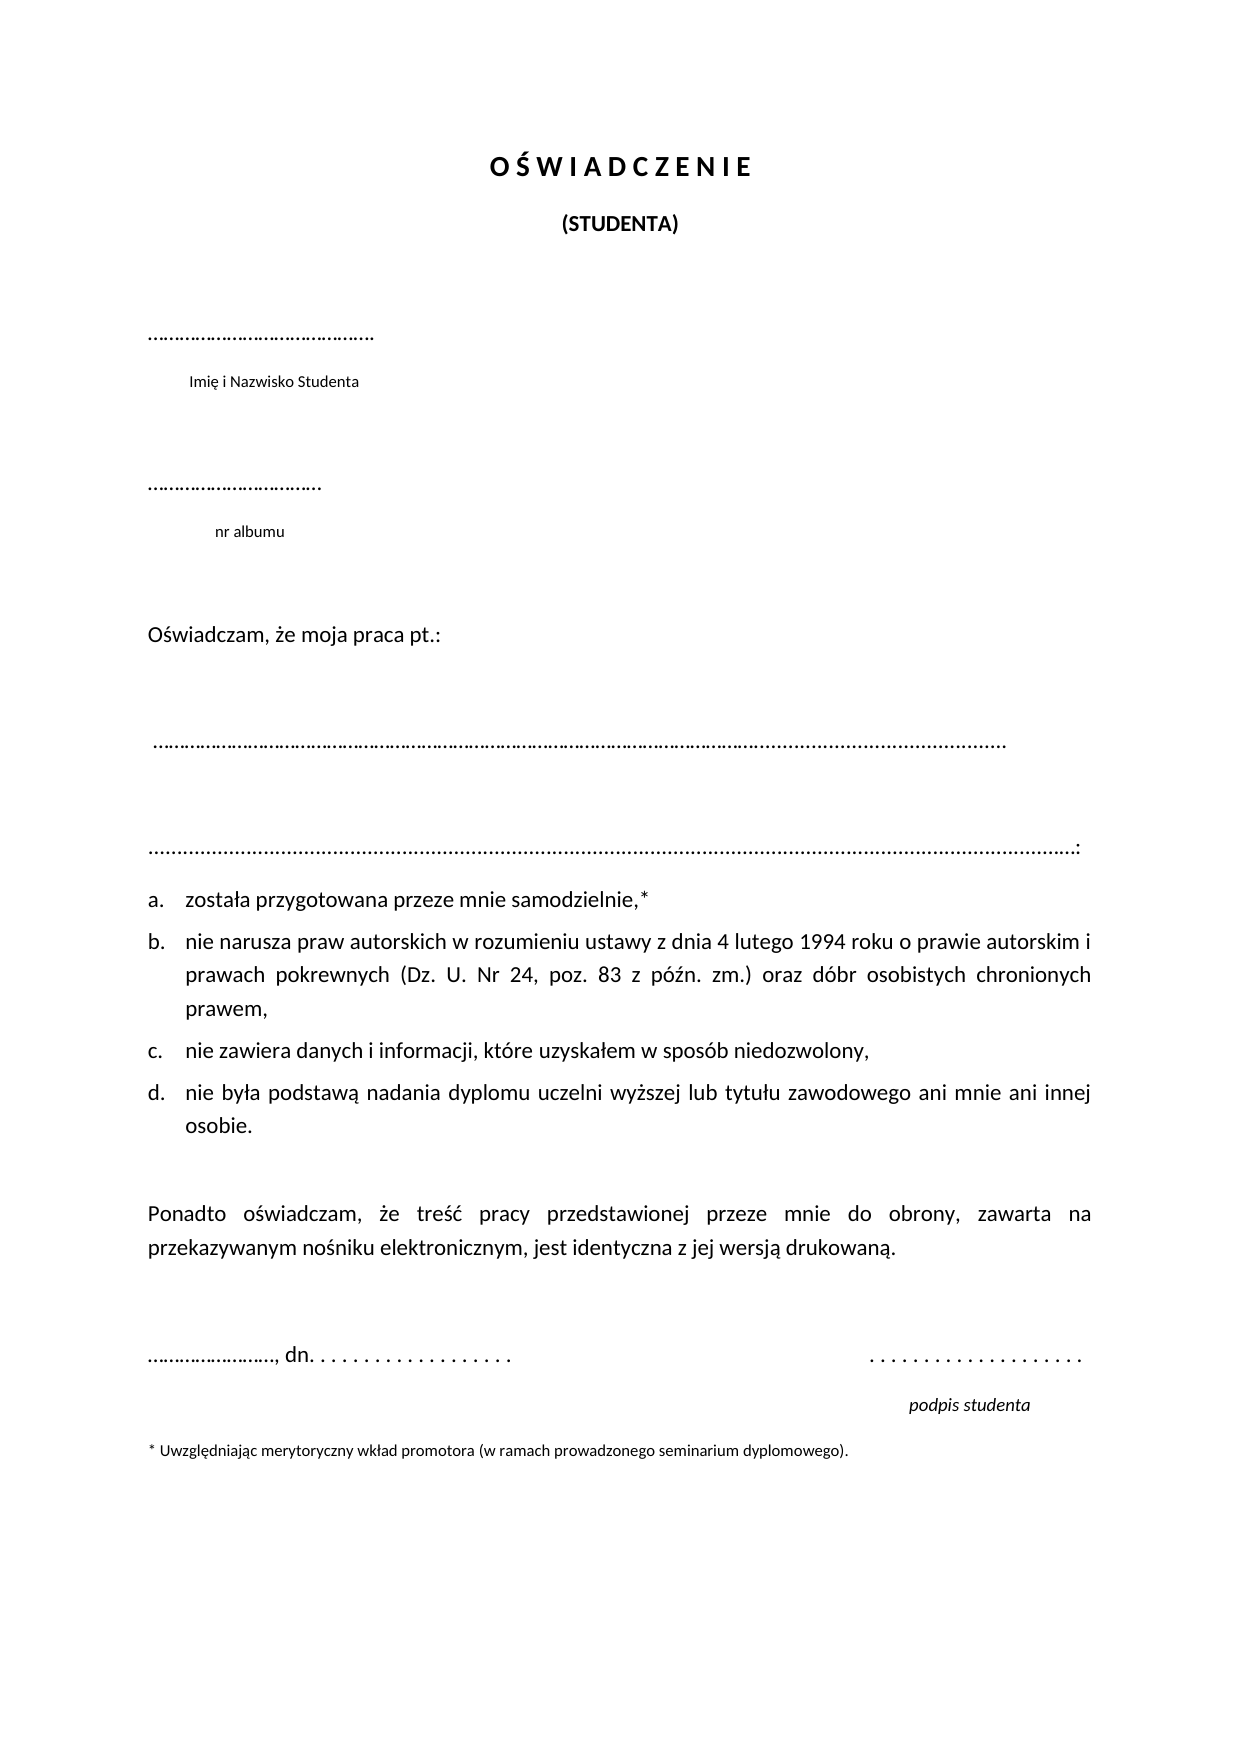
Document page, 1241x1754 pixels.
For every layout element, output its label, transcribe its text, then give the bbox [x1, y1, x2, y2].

list nie zawiera danych i informacji, które uzyskałem w sposób niedozwolony, [148, 1036, 1093, 1064]
text ……………………………………. [148, 318, 1093, 346]
list została przygotowana przeze mnie samodzielnie,* [148, 885, 1093, 913]
list nie narusza praw autorskich w rozumieniu ustawy z dnia 4 lutego 1994 roku o prawie autorskim i prawach pokrewnych (Dz. U. Nr 24, poz. 83 z późn. zm.) oraz dóbr osobistych chronionych prawem, [148, 927, 1093, 1022]
text Imię i Nazwisko Studenta [148, 371, 1093, 392]
text podpis studenta [148, 1393, 1093, 1416]
text nr albumu [148, 521, 1093, 542]
text * Uwzględniając merytoryczny wkład promotora (w ramach prowadzonego seminarium dyplomowego). [148, 1440, 1093, 1461]
text O Ś W I A D C Z E N I E [148, 148, 1093, 183]
text ……………………, dn. . . . . . . . . . . . . . . . . . . . . . . . . . . . . . . . . . . . . . . [148, 1340, 1093, 1368]
text ……………………………………………………………………………………………………............................................ [148, 726, 1093, 754]
text ..............................................................................................................................................................…: [148, 832, 1093, 860]
text Oświadczam, że moja praca pt.: [148, 620, 1093, 648]
list nie była podstawą nadania dyplomu uczelni wyższej lub tytułu zawodowego ani mnie ani innej osobie. [148, 1078, 1093, 1139]
text Ponadto oświadczam, że treść pracy przedstawionej przeze mnie do obrony, zawarta na przekazywanym nośniku elektronicznym, jest identyczna z jej wersją drukowaną. [148, 1199, 1093, 1261]
text (STUDENTA) [148, 209, 1093, 237]
text …………………………… [148, 468, 1093, 496]
